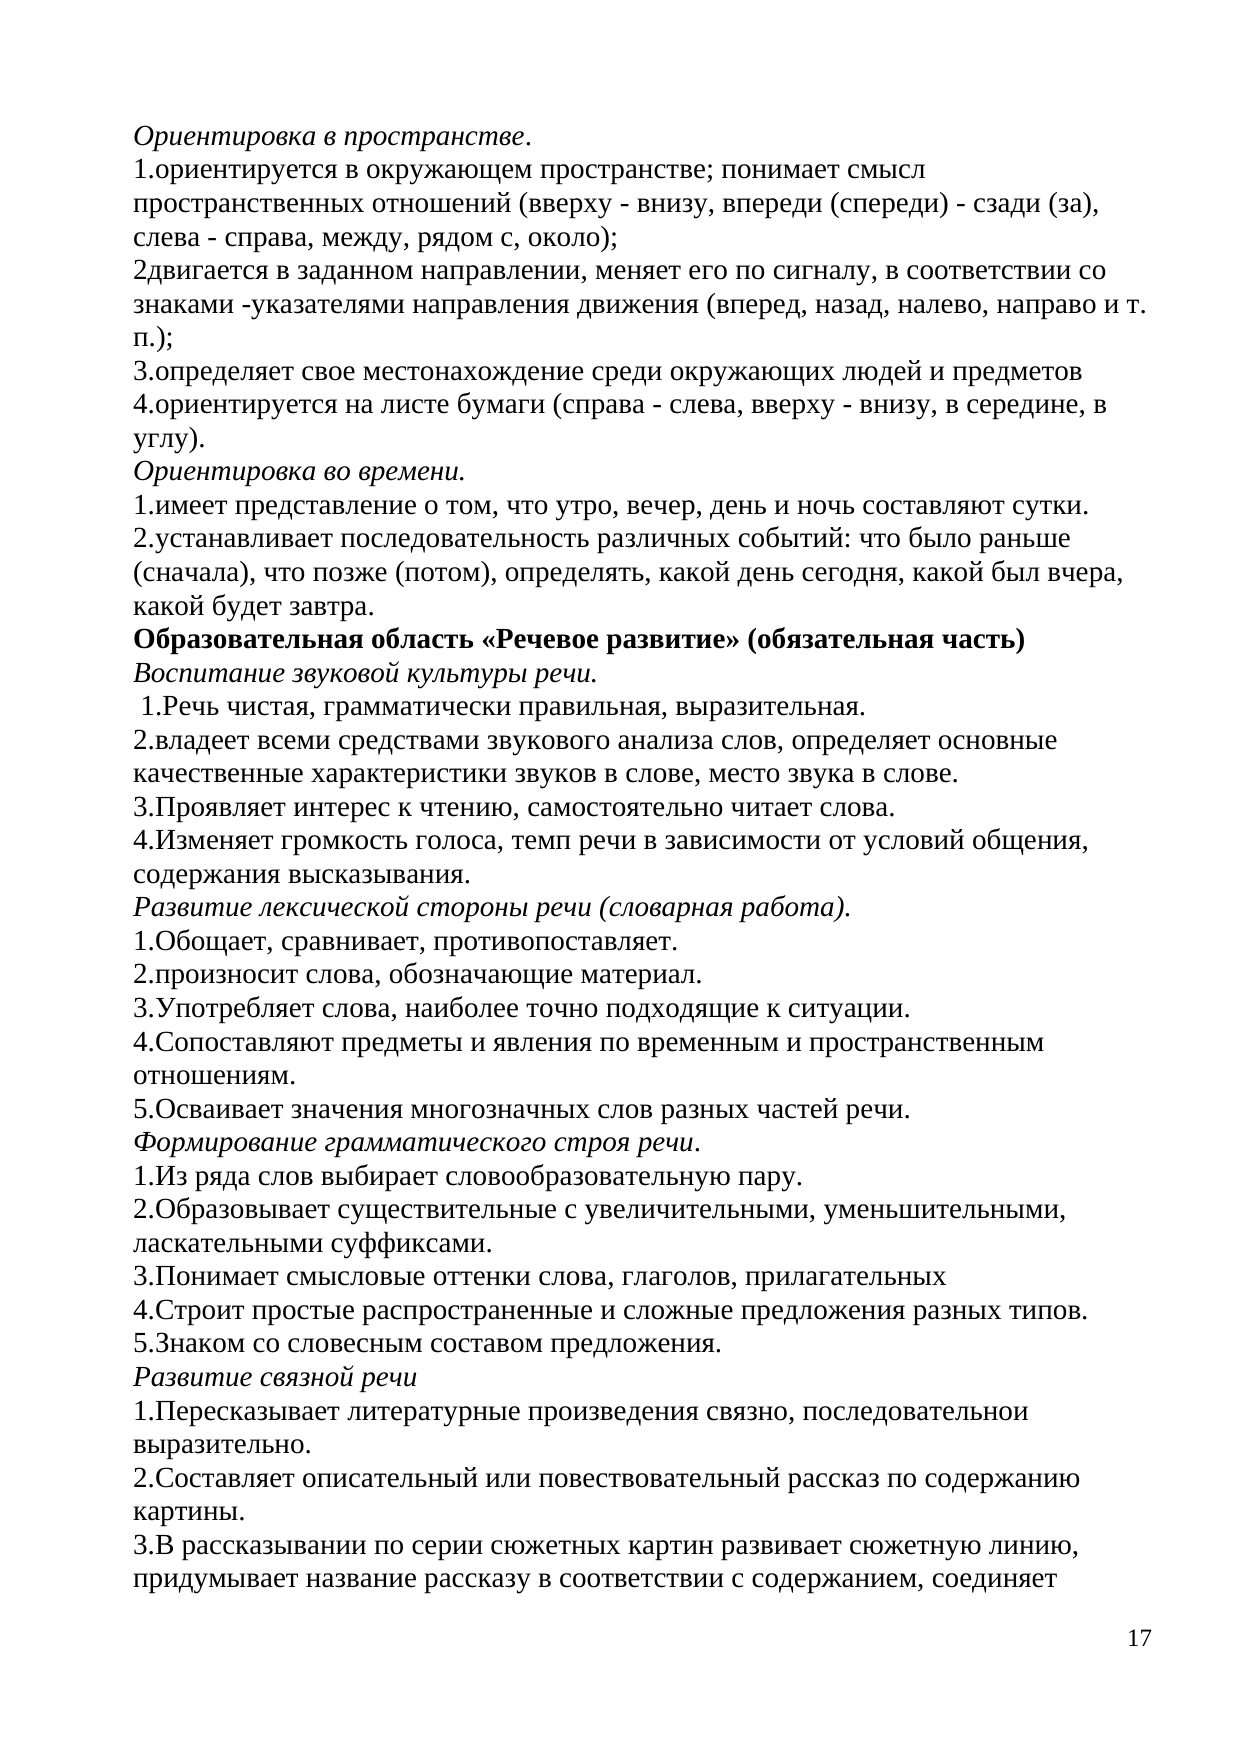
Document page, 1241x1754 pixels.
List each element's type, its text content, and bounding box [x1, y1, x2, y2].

text 3.Понимает смысловые оттенки слова, глаголов, прилагательных [133, 1258, 1152, 1292]
text Развитие связной речи [133, 1359, 1152, 1393]
text Развитие лексической стороны речи (словарная работа). [133, 889, 1152, 923]
text 1.Обощает, сравнивает, противопоставляет. [133, 923, 1152, 957]
text 4.Изменяет громкость голоса, темп речи в зависимости от условий общения, содержания высказывания. [133, 822, 1152, 889]
text 1.ориентируется в окружающем пространстве; понимает смысл пространственных отношений (вверху - внизу, впереди (спереди) - сзади (за), слева - справа, между, рядом с, около); [133, 152, 1152, 252]
text 4.Строит простые распространенные и сложные предложения разных типов. 5.Знаком со словесным составом предложения. [133, 1292, 1152, 1359]
text 3.Проявляет интерес к чтению, самостоятельно читает слова. [133, 789, 1152, 822]
text 1.Речь чистая, грамматически правильная, выразительная. [133, 688, 1152, 722]
text 1.Пересказывает литературные произведения связно, последовательнои выразительно. [133, 1393, 1152, 1460]
text 3.Употребляет слова, наиболее точно подходящие к ситуации. [133, 990, 1152, 1024]
text 1.имеет представление о том, что утро, вечер, день и ночь составляют сутки. 2.устанавливает последовательность различных событий: что было раньше (сначала), что позже (потом), определять, какой день сегодня, какой был вчера, какой будет завтра. [133, 487, 1152, 621]
text Образовательная область «Речевое развитие» (обязательная часть) [133, 621, 1152, 655]
text Ориентировка во времени. [133, 453, 1152, 487]
text 3.определяет свое местонахождение среди окружающих людей и предметов 4.ориентируется на листе бумаги (справа - слева, вверху - внизу, в середине, в углу). [133, 353, 1152, 453]
text Ориентировка в пространстве. [133, 118, 1152, 152]
text 2двигается в заданном направлении, меняет его по сигналу, в соответствии со знаками -указателями направления движения (вперед, назад, налево, направо и т. п.); [133, 252, 1152, 353]
text Воспитание звуковой культуры речи. [133, 655, 1152, 688]
text Формирование грамматического строя речи. [133, 1124, 1152, 1158]
text 2.Образовывает существительные с увеличительными, уменьшительными, ласкательными суффиксами. [133, 1191, 1152, 1258]
text 2.Составляет описательный или повествовательный рассказ по содержанию картины. [133, 1460, 1152, 1527]
text 2.владеет всеми средствами звукового анализа слов, определяет основные качественные характеристики звуков в слове, место звука в слове. [133, 722, 1152, 789]
text 1.Из ряда слов выбирает словообразовательную пару. [133, 1158, 1152, 1191]
text 2.произносит слова, обозначающие материал. [133, 957, 1152, 990]
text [133, 1527, 1152, 1594]
text 5.Осваивает значения многозначных слов разных частей речи. [133, 1091, 1152, 1124]
text 4.Сопоставляют предметы и явления по временным и пространственным отношениям. [133, 1024, 1152, 1091]
